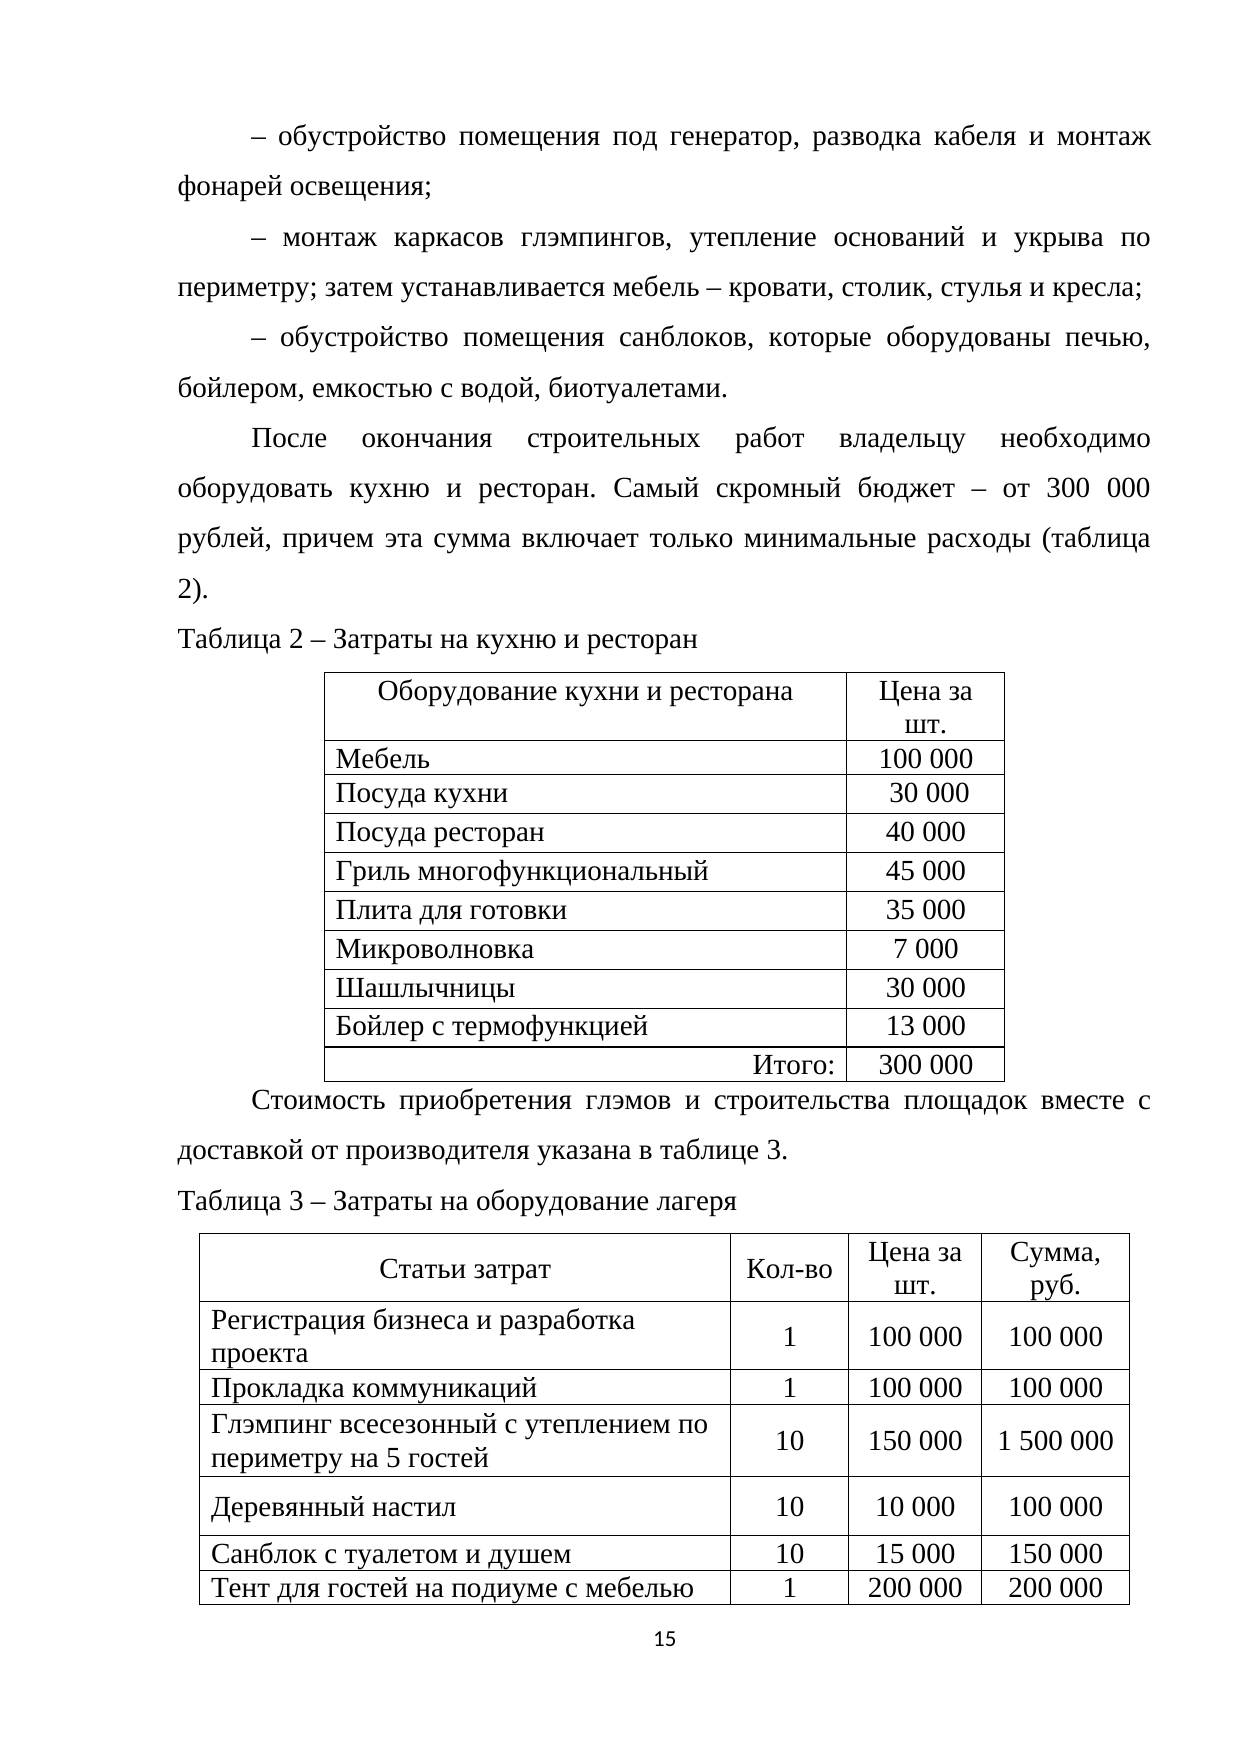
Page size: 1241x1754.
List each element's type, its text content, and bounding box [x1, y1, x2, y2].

table_cell 100 000 [982, 1302, 1129, 1369]
table_cell 100 000 [849, 1370, 981, 1404]
text – монтаж каркасов глэмпингов, утепление оснований и укрыва по периметру; затем устанавливается мебель – кровати, столик, стулья и кресла; [177, 219, 1152, 303]
table_cell 100 000 [847, 741, 1004, 774]
table_cell Бойлер с термофункцией [325, 1009, 846, 1046]
table_cell 300 000 [847, 1048, 1004, 1081]
text Таблица 2 – Затраты на кухню и ресторан [177, 621, 1152, 655]
table_cell 30 000 [847, 970, 1004, 1007]
table_cell 1 [731, 1571, 848, 1604]
table_cell 10 000 [849, 1477, 981, 1535]
table_cell 10 [731, 1405, 848, 1476]
table_cell Посуда ресторан [325, 814, 846, 852]
table_header Кол-во [731, 1234, 848, 1301]
text Таблица 3 – Затраты на оборудование лагеря [177, 1183, 1152, 1216]
table_cell 40 000 [847, 814, 1004, 852]
table_cell Итого: [325, 1048, 846, 1081]
table_cell 10 [731, 1536, 848, 1569]
table_cell 150 000 [982, 1536, 1129, 1569]
table_cell Тент для гостей на подиуме с мебелью [200, 1571, 730, 1604]
text – обустройство помещения санблоков, которые оборудованы печью, бойлером, емкостью с водой, биотуалетами. [177, 319, 1152, 403]
table_header Оборудование кухни и ресторана [325, 673, 846, 740]
table_cell 1 [731, 1370, 848, 1404]
table_cell 100 000 [982, 1477, 1129, 1535]
table_header Статьи затрат [200, 1234, 730, 1301]
table_cell 10 [731, 1477, 848, 1535]
table_header Сумма, руб. [982, 1234, 1129, 1301]
table_cell Посуда кухни [325, 775, 846, 813]
table_cell 35 000 [847, 892, 1004, 930]
table_cell 45 000 [847, 853, 1004, 891]
table_cell 100 000 [982, 1370, 1129, 1404]
text Стоимость приобретения глэмов и строительства площадок вместе с доставкой от производителя указана в таблице 3. [177, 1082, 1152, 1166]
table_cell Прокладка коммуникаций [200, 1370, 730, 1404]
table_cell 15 000 [849, 1536, 981, 1569]
table_cell Санблок с туалетом и душем [200, 1536, 730, 1569]
text После окончания строительных работ владельцу необходимо оборудовать кухню и ресторан. Самый скромный бюджет – от 300 000 рублей, причем эта сумма включает только минимальные расходы (таблица 2). [177, 420, 1152, 604]
table_cell 30 000 [847, 775, 1004, 813]
table_cell Шашлычницы [325, 970, 846, 1007]
table_cell 200 000 [982, 1571, 1129, 1604]
table_cell Плита для готовки [325, 892, 846, 930]
table_cell 200 000 [849, 1571, 981, 1604]
table_cell Регистрация бизнеса и разработка проекта [200, 1302, 730, 1369]
table_cell Мебель [325, 741, 846, 774]
table_cell 7 000 [847, 931, 1004, 969]
table_header Цена за шт. [849, 1234, 981, 1301]
table_cell 150 000 [849, 1405, 981, 1476]
table_cell Гриль многофункциональный [325, 853, 846, 891]
table_cell 1 500 000 [982, 1405, 1129, 1476]
table_cell 1 [731, 1302, 848, 1369]
table_cell 13 000 [847, 1009, 1004, 1046]
table_cell 100 000 [849, 1302, 981, 1369]
table_header Цена за шт. [847, 673, 1004, 740]
text – обустройство помещения под генератор, разводка кабеля и монтаж фонарей освещения; [177, 118, 1152, 202]
table_cell Деревянный настил [200, 1477, 730, 1535]
table_cell Глэмпинг всесезонный с утеплением по периметру на 5 гостей [200, 1405, 730, 1476]
table_cell Микроволновка [325, 931, 846, 969]
